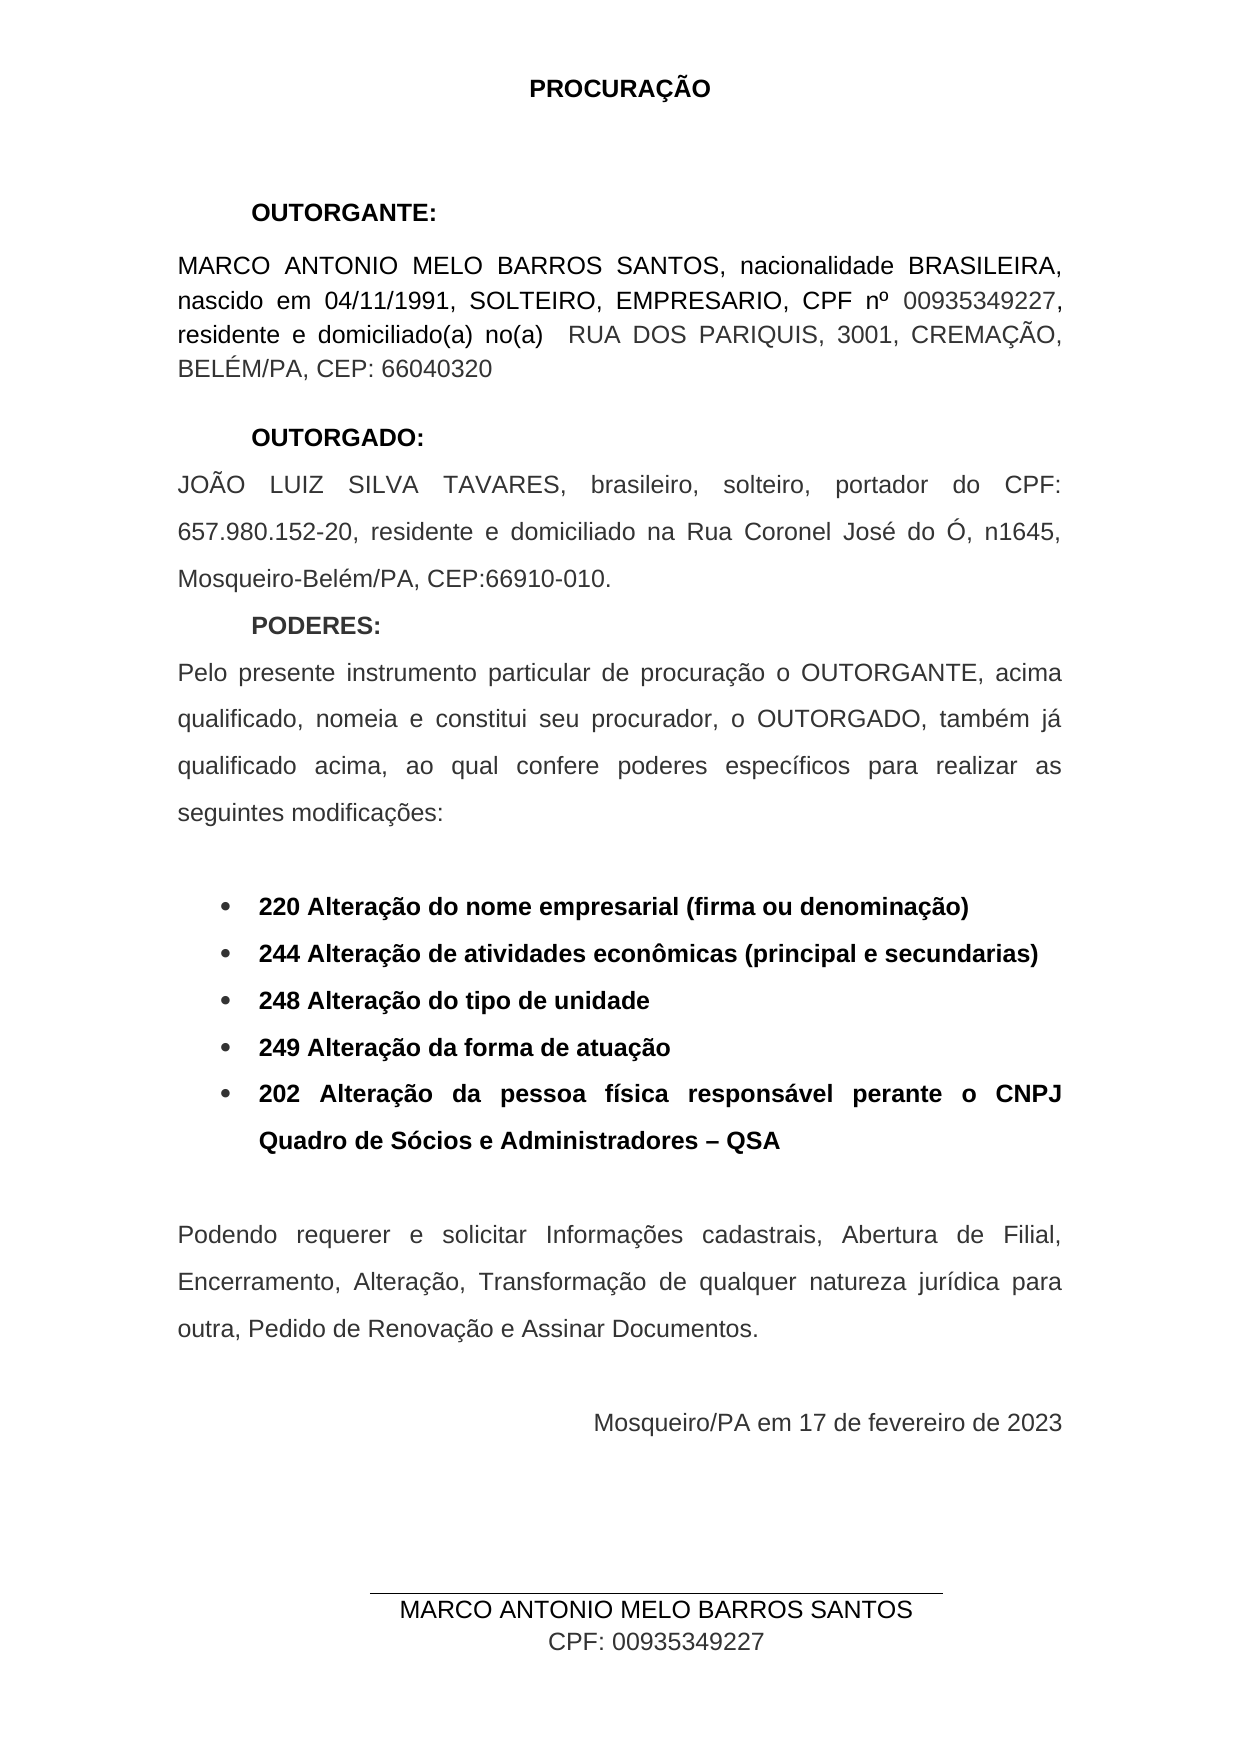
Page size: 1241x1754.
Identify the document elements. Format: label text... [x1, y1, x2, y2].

text OUTORGANTE: [177, 198, 1063, 227]
list 202 Alteração da pessoa física responsável perante o CNPJ Quadro de Sócios e Administradores – QSA [221, 1061, 1063, 1155]
text MARCO ANTONIO MELO BARROS SANTOS, nacionalidade BRASILEIRA, nascido em 04/11/1991, SOLTEIRO, EMPRESARIO, CPF nº 00935349227, residente e domiciliado(a) no(a) RUA DOS PARIQUIS, 3001, CREMAÇÃO, BELÉM/PA, CEP: 66040320 [177, 246, 1063, 383]
text PODERES: [177, 593, 1063, 639]
list 244 Alteração de atividades econômicas (principal e secundarias) [221, 921, 1063, 968]
text Mosqueiro/PA em 17 de fevereiro de 2023 [177, 1389, 1063, 1436]
text Podendo requerer e solicitar Informações cadastrais, Abertura de Filial, Encerramento, Alteração, Transformação de qualquer natureza jurídica para outra, Pedido de Renovação e Assinar Documentos. [177, 1202, 1063, 1343]
list 220 Alteração do nome empresarial (firma ou denominação) [221, 874, 1063, 921]
text PROCURAÇÃO [177, 74, 1063, 103]
text Pelo presente instrumento particular de procuração o OUTORGANTE, acima qualificado, nomeia e constitui seu procurador, o OUTORGADO, também já qualificado acima, ao qual confere poderes específicos para realizar as seguintes modificações: [177, 639, 1063, 827]
text JOÃO LUIZ SILVA TAVARES, brasileiro, solteiro, portador do CPF: 657.980.152-20, residente e domiciliado na Rua Coronel José do Ó, n1645, Mosqueiro-Belém/PA, CEP:66910-010. [177, 452, 1063, 593]
list 249 Alteração da forma de atuação [221, 1014, 1063, 1061]
text OUTORGADO: [177, 418, 1063, 452]
list 248 Alteração do tipo de unidade [221, 968, 1063, 1014]
